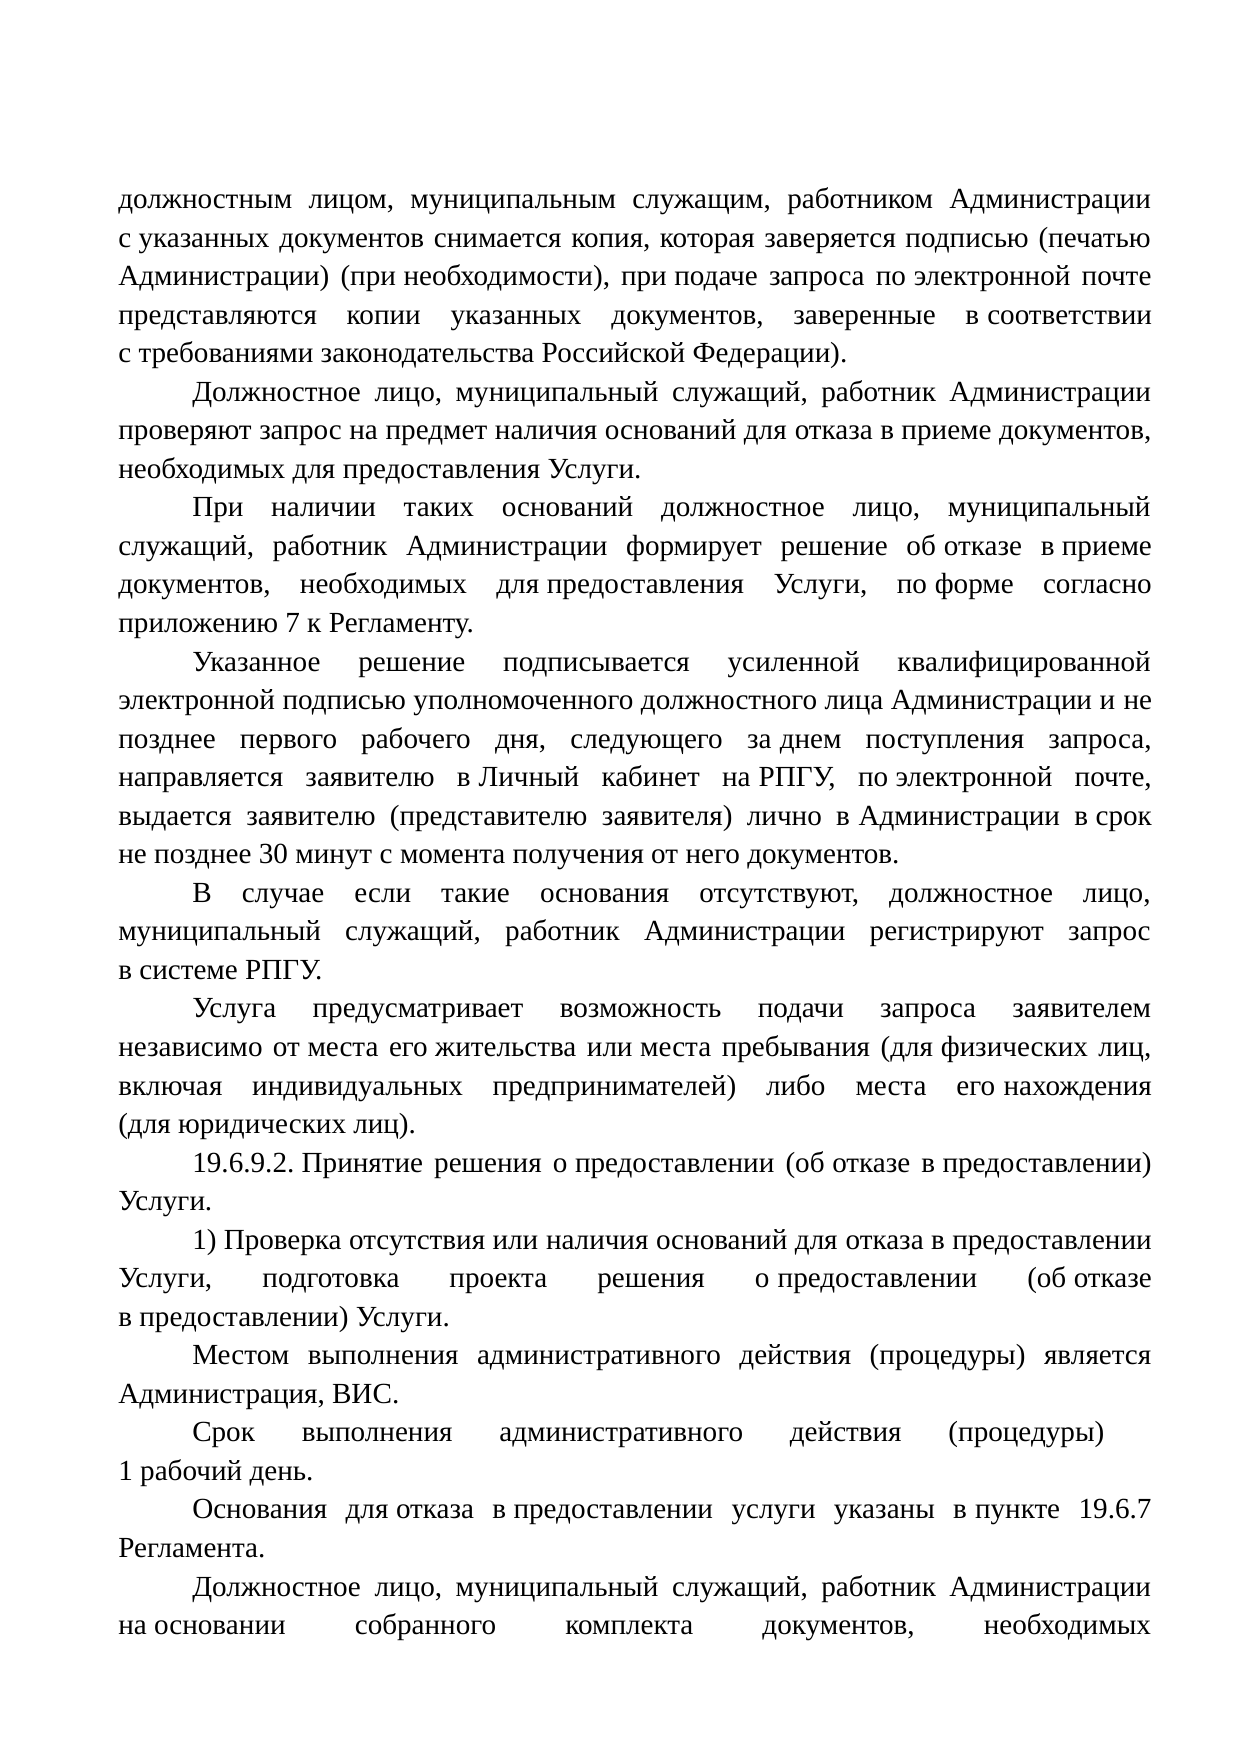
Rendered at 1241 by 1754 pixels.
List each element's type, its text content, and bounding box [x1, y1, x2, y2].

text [118, 181, 1152, 369]
text Указанное решение подписывается усиленной квалифицированной электронной подписью уполномоченного должностного лица Администрации и не позднее первого рабочего дня, следующего за днем поступления запроса, направляется заявителю в Личный кабинет на РПГУ, по электронной почте, выдается заявителю (представителю заявителя) лично в Администрации в срок не позднее 30 минут с момента получения от него документов. [118, 644, 1152, 870]
text В случае если такие основания отсутствуют, должностное лицо, муниципальный служащий, работник Администрации регистрируют запрос в системе РПГУ. [118, 875, 1152, 986]
text Срок выполнения административного действия (процедуры) 1 рабочий день. [118, 1414, 1152, 1487]
text 19.6.9.2. Принятие решения о предоставлении (об отказе в предоставлении) Услуги. [118, 1145, 1152, 1217]
text Местом выполнения административного действия (процедуры) является Администрация, ВИС. [118, 1337, 1152, 1409]
text При наличии таких оснований должностное лицо, муниципальный служащий, работник Администрации формирует решение об отказе в приеме документов, необходимых для предоставления Услуги, по форме согласно приложению 7 к Регламенту. [118, 489, 1152, 639]
text Основания для отказа в предоставлении услуги указаны в пункте 19.6.7 Регламента. [118, 1492, 1152, 1564]
text Должностное лицо, муниципальный служащий, работник Администрации проверяют запрос на предмет наличия оснований для отказа в приеме документов, необходимых для предоставления Услуги. [118, 374, 1152, 484]
text Услуга предусматривает возможность подачи запроса заявителем независимо от места его жительства или места пребывания (для физических лиц, включая индивидуальных предпринимателей) либо места его нахождения (для юридических лиц). [118, 991, 1152, 1140]
text 1) Проверка отсутствия или наличия оснований для отказа в предоставлении Услуги, подготовка проекта решения о предоставлении (об отказе в предоставлении) Услуги. [118, 1222, 1152, 1332]
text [118, 1569, 1152, 1641]
